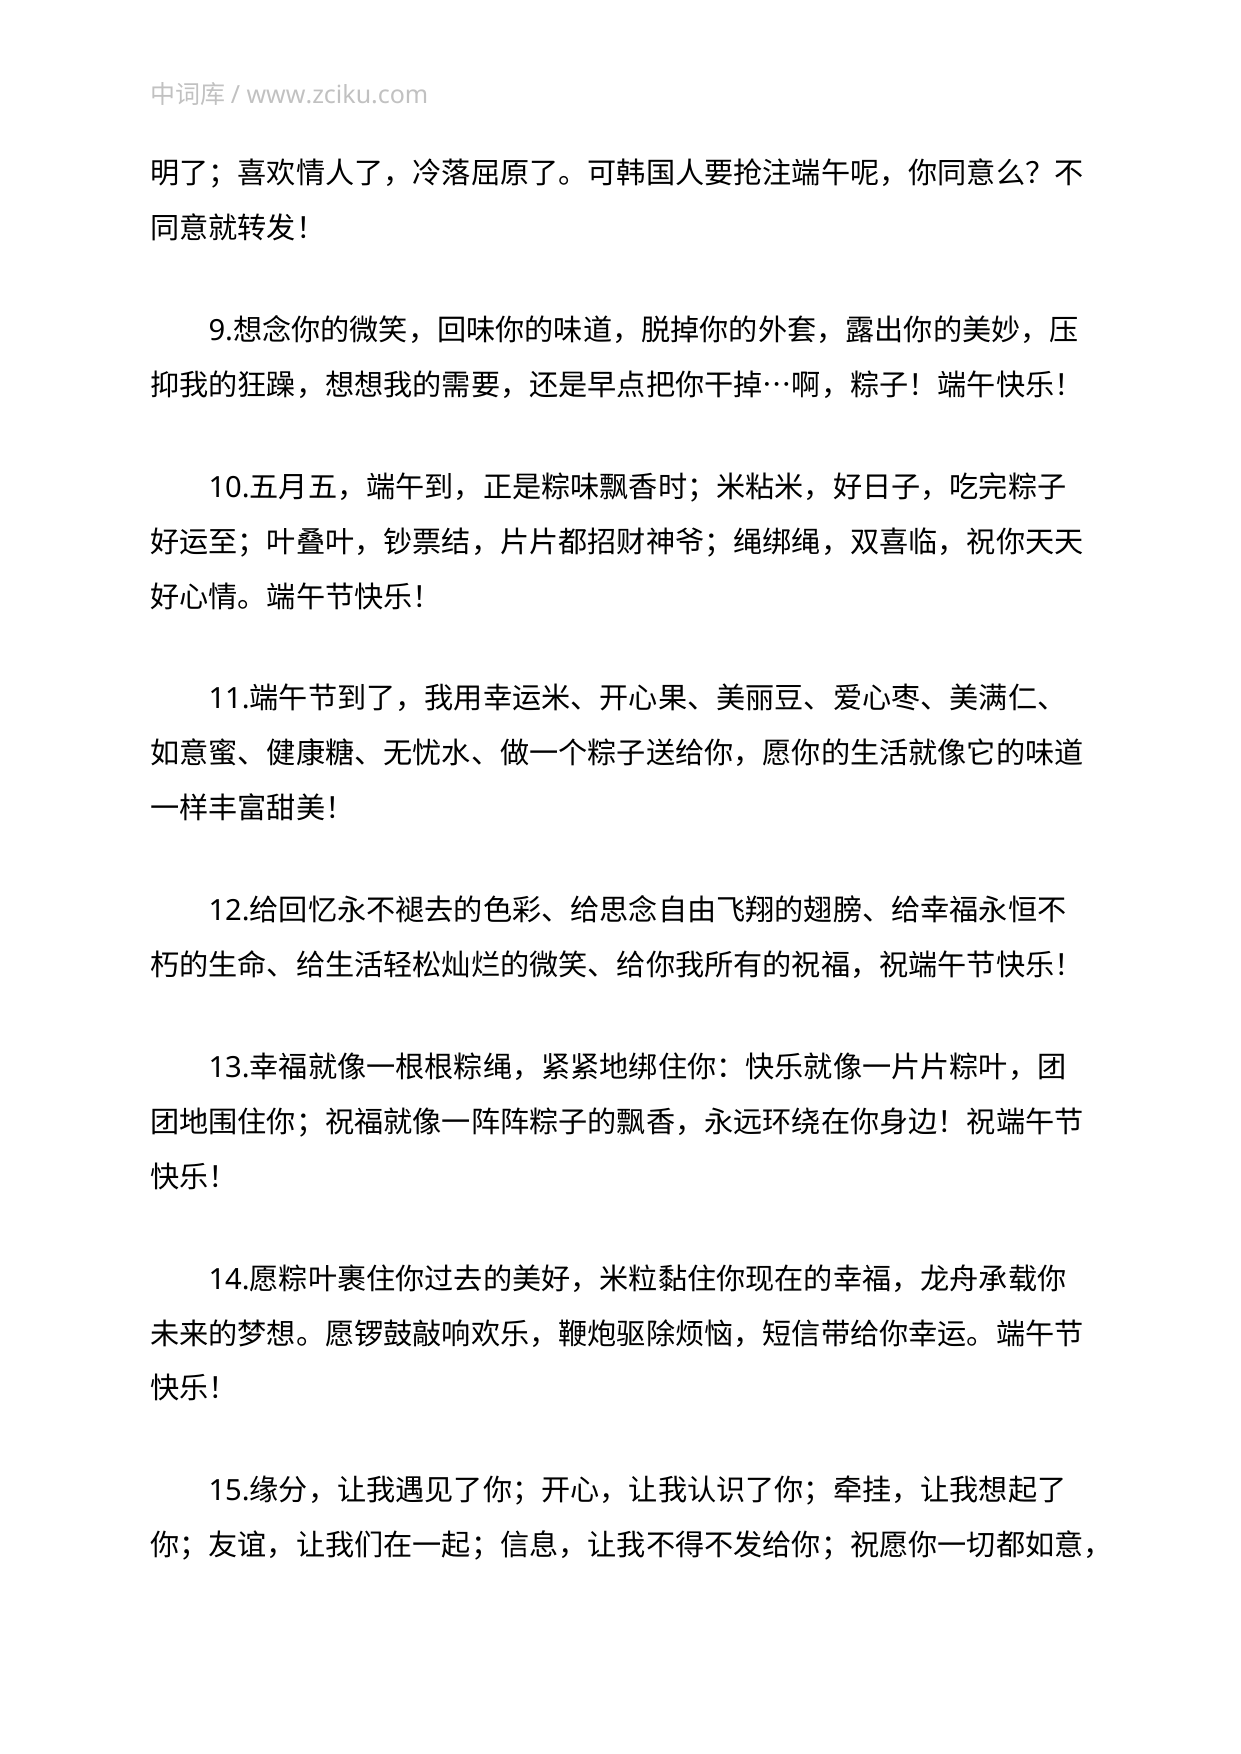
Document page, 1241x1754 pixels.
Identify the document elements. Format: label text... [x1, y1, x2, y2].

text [150, 150, 1090, 247]
text 12.给回忆永不褪去的色彩、给思念自由飞翔的翅膀、给幸福永恒不朽的生命、给生活轻松灿烂的微笑、给你我所有的祝福，祝端午节快乐！ [150, 887, 1090, 984]
text 10.五月五，端午到，正是粽味飘香时；米粘米，好日子，吃完粽子好运至；叶叠叶，钞票结，片片都招财神爷；绳绑绳，双喜临，祝你天天好心情。端午节快乐！ [150, 463, 1090, 616]
text 14.愿粽叶裹住你过去的美好，米粒黏住你现在的幸福，龙舟承载你未来的梦想。愿锣鼓敲响欢乐，鞭炮驱除烦恼，短信带给你幸运。端午节快乐！ [150, 1255, 1090, 1407]
text 13.幸福就像一根根粽绳，紧紧地绑住你：快乐就像一片片粽叶，团团地围住你；祝福就像一阵阵粽子的飘香，永远环绕在你身边！祝端午节快乐！ [150, 1043, 1090, 1196]
text 9.想念你的微笑，回味你的味道，脱掉你的外套，露出你的美妙，压抑我的狂躁，想想我的需要，还是早点把你干掉…啊，粽子！端午快乐！ [150, 307, 1090, 404]
text 11.端午节到了，我用幸运米、开心果、美丽豆、爱心枣、美满仁、如意蜜、健康糖、无忧水、做一个粽子送给你，愿你的生活就像它的味道一样丰富甜美！ [150, 675, 1090, 827]
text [150, 1467, 1090, 1564]
